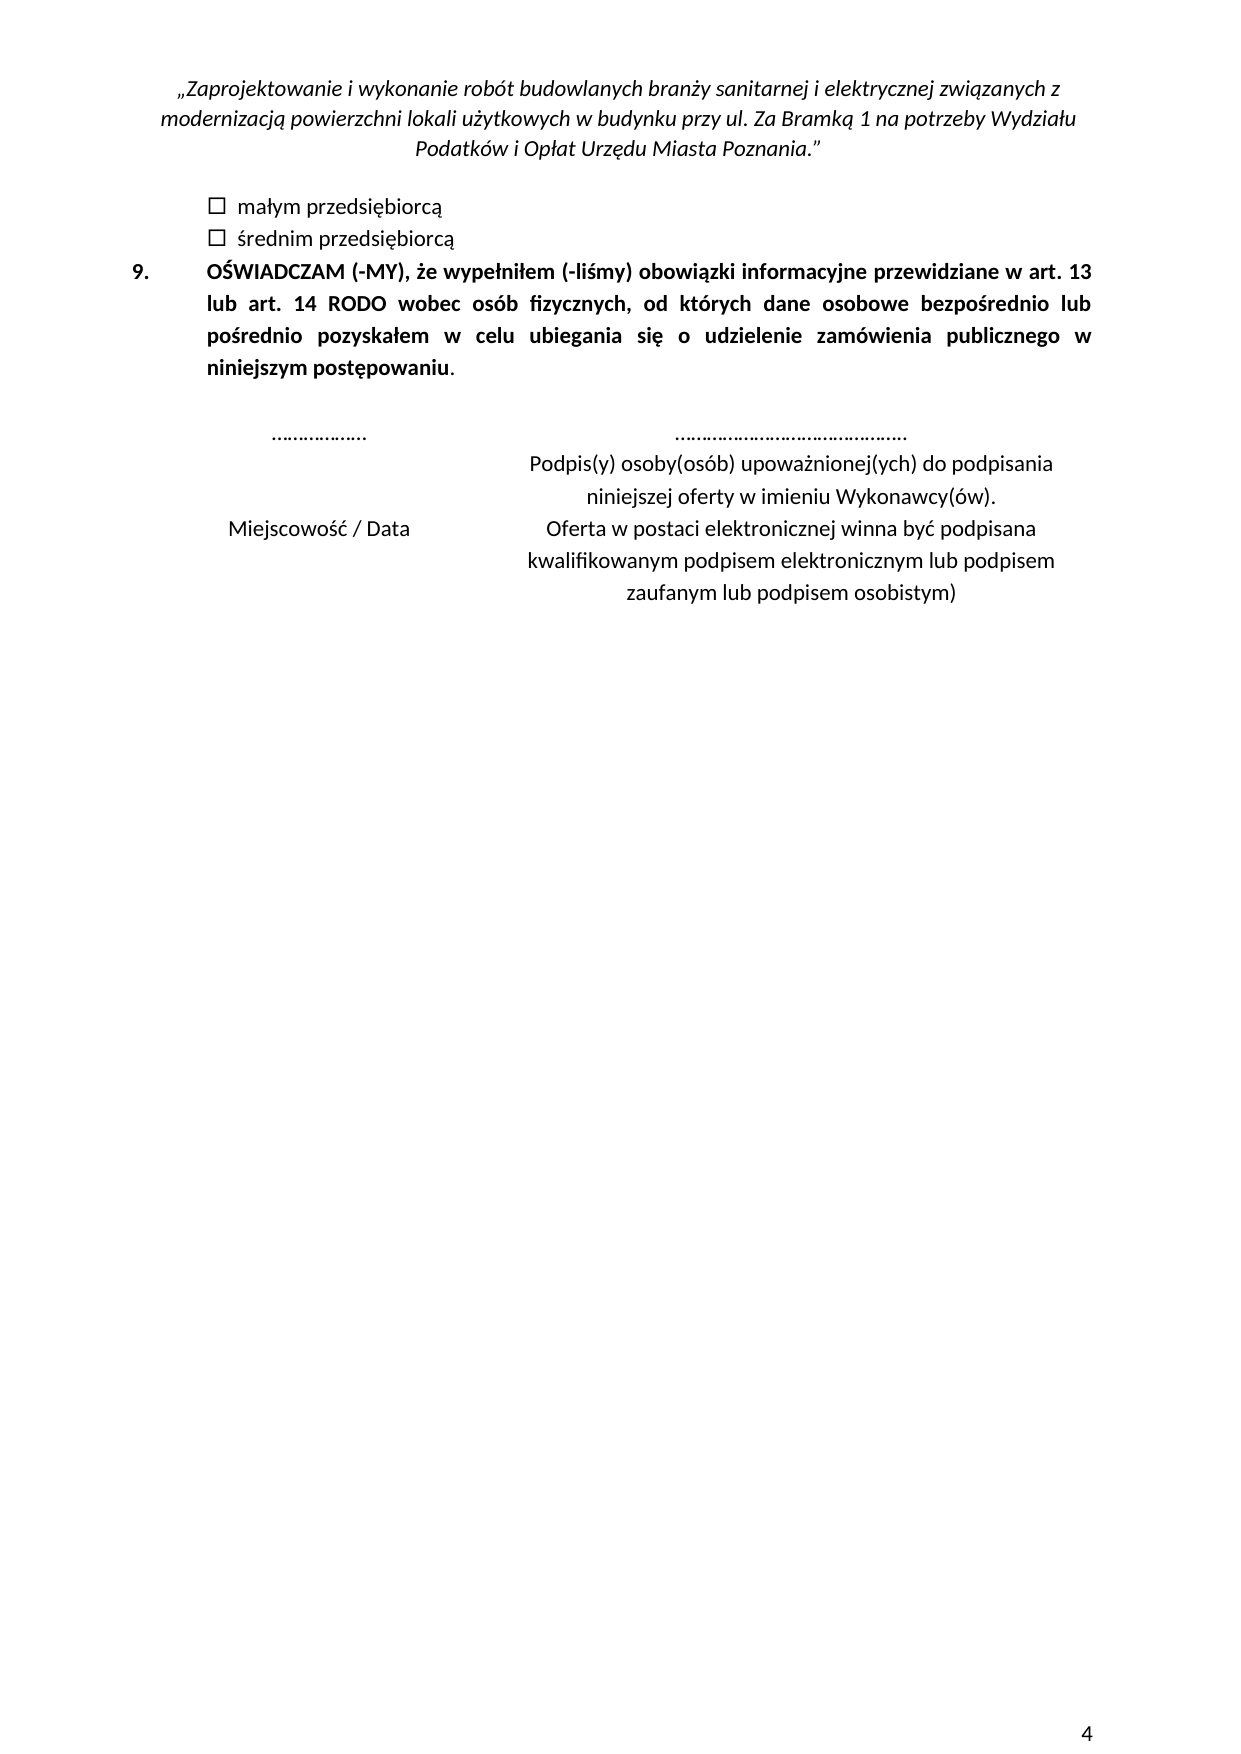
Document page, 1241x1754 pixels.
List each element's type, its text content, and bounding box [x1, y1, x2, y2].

table_header …………………………………….. [490, 418, 1093, 449]
table_cell Podpis(y) osoby(osób) upoważnionej(ych) do podpisania niniejszej oferty w imieniu Wykonawcy(ów). Oferta w postaci elektronicznej winna być podpisana kwalifikowanym podpisem elektronicznym lub podpisem zaufanym lub podpisem osobistym) [490, 450, 1093, 610]
text średnim przedsiębiorcą [207, 224, 1093, 253]
table_header ……………… [148, 418, 490, 449]
text małym przedsiębiorcą [207, 192, 1093, 220]
table_cell Miejscowość / Data [148, 450, 490, 610]
list OŚWIADCZAM (-MY), że wypełniłem (-liśmy) obowiązki informacyjne przewidziane w art. 13 lub art. 14 RODO wobec osób fizycznych, od których dane osobowe bezpośrednio lub pośrednio pozyskałem w celu ubiegania się o udzielenie zamówienia publicznego w niniejszym postępowaniu. [132, 257, 1093, 381]
